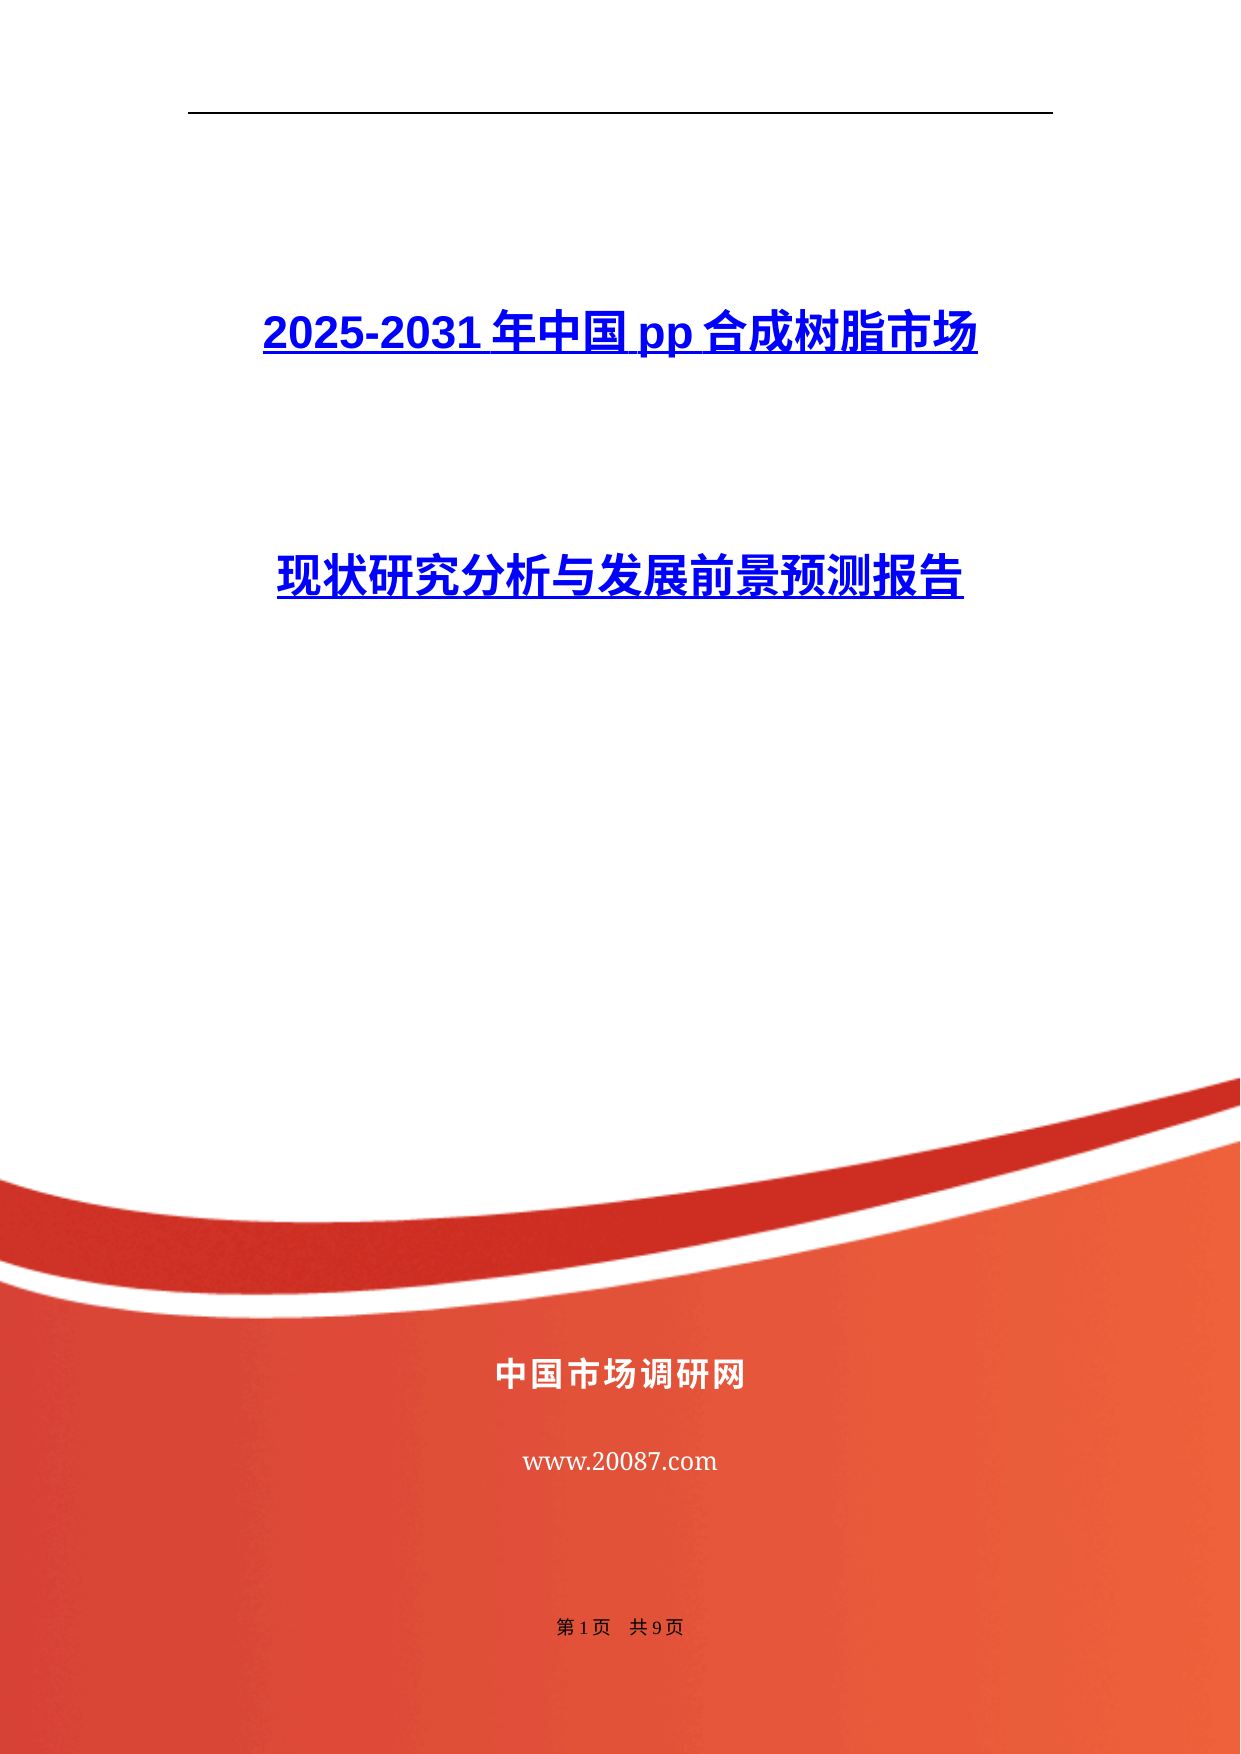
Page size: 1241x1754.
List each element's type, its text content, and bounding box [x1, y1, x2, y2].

subtitle 中国市场调研网 [187, 1339, 1053, 1404]
picture [0, 1006, 1241, 1754]
table_header 2025-2031年中国pp合成树脂市场现状研究分析与发展前景预测报告 [188, 207, 1053, 773]
text www.20087.com [187, 1428, 1053, 1493]
